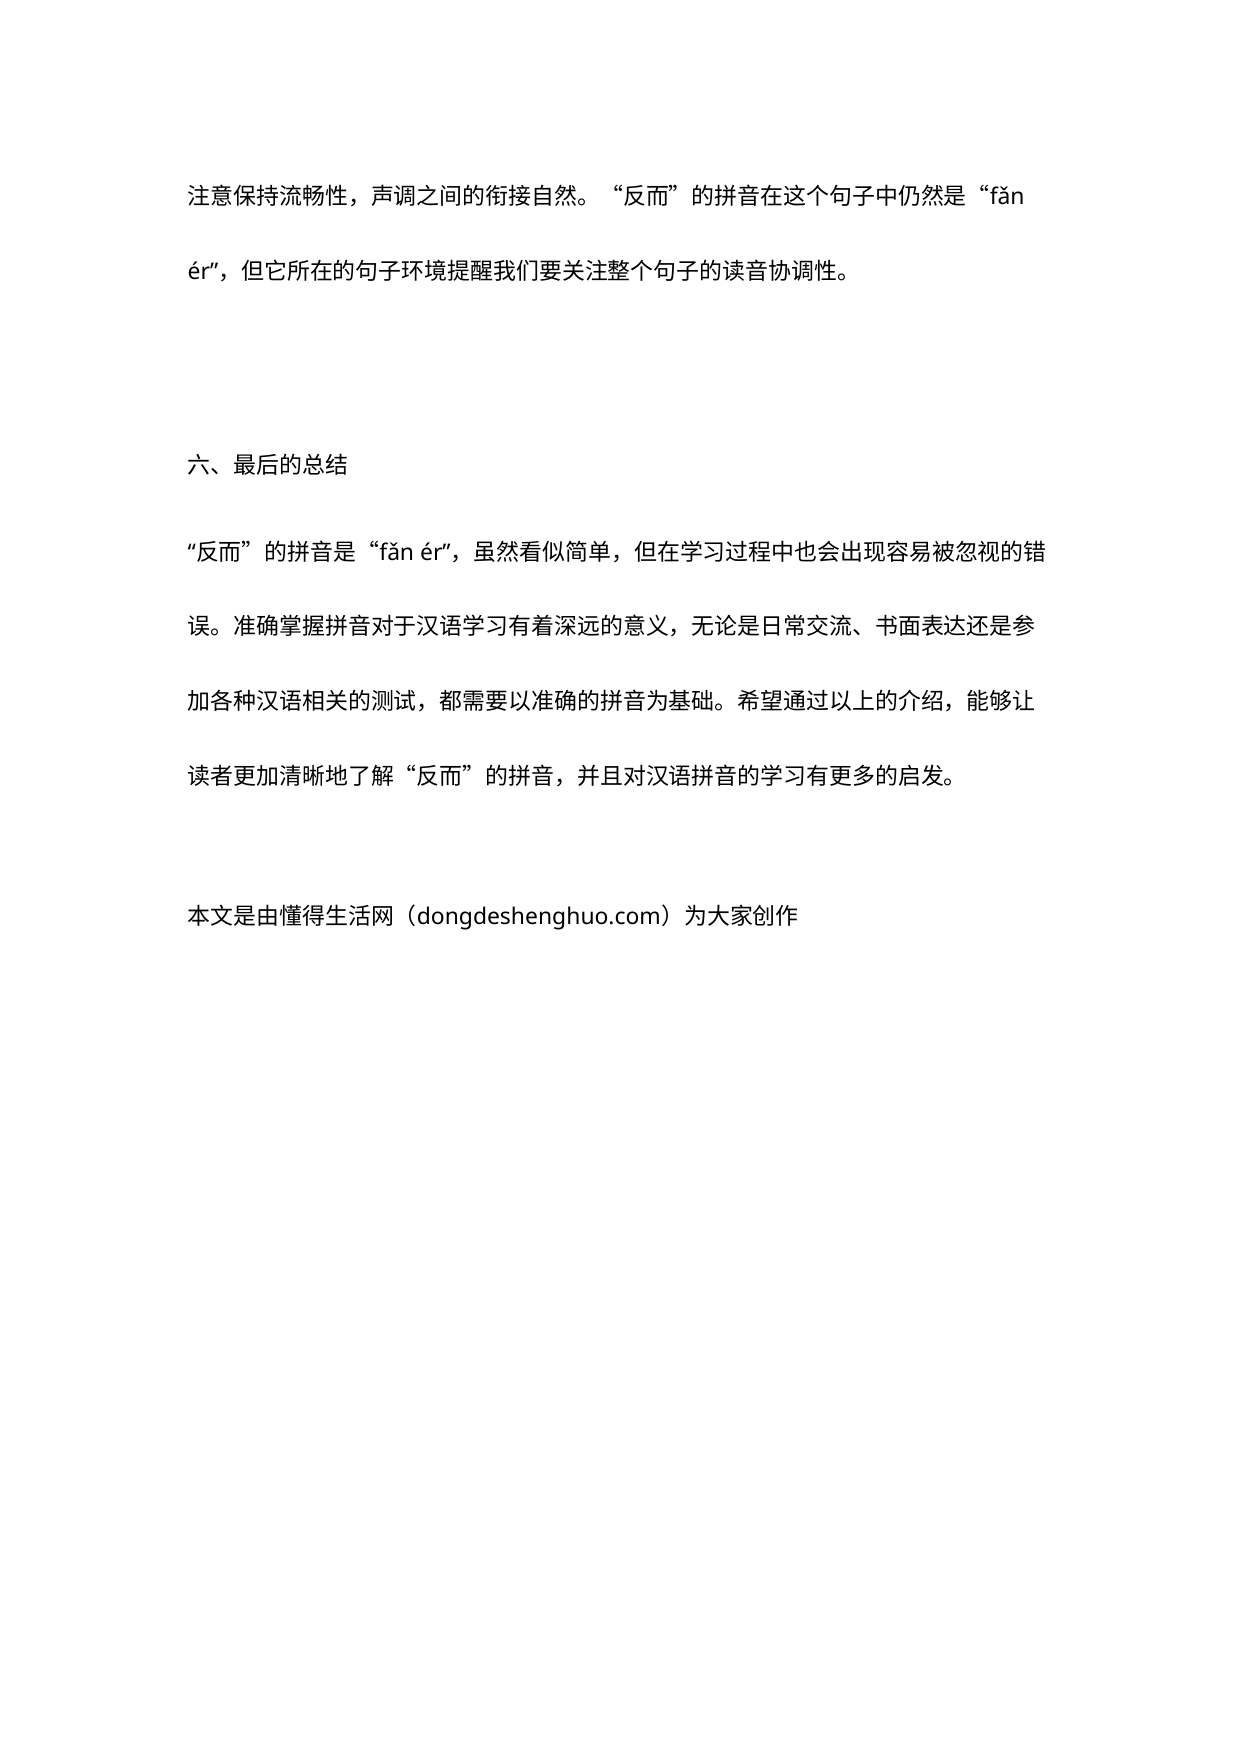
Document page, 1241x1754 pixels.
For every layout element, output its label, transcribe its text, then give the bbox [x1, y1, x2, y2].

text 本文是由懂得生活网（dongdeshenghuo.com）为大家创作 [187, 882, 1053, 947]
text “反而”的拼音是“fǎn ér”，虽然看似简单，但在学习过程中也会出现容易被忽视的错误。准确掌握拼音对于汉语学习有着深远的意义，无论是日常交流、书面表达还是参加各种汉语相关的测试，都需要以准确的拼音为基础。希望通过以上的介绍，能够让读者更加清晰地了解“反而”的拼音，并且对汉语拼音的学习有更多的启发。 [187, 518, 1053, 807]
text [187, 162, 1053, 302]
text 六、最后的总结 [187, 431, 1053, 496]
